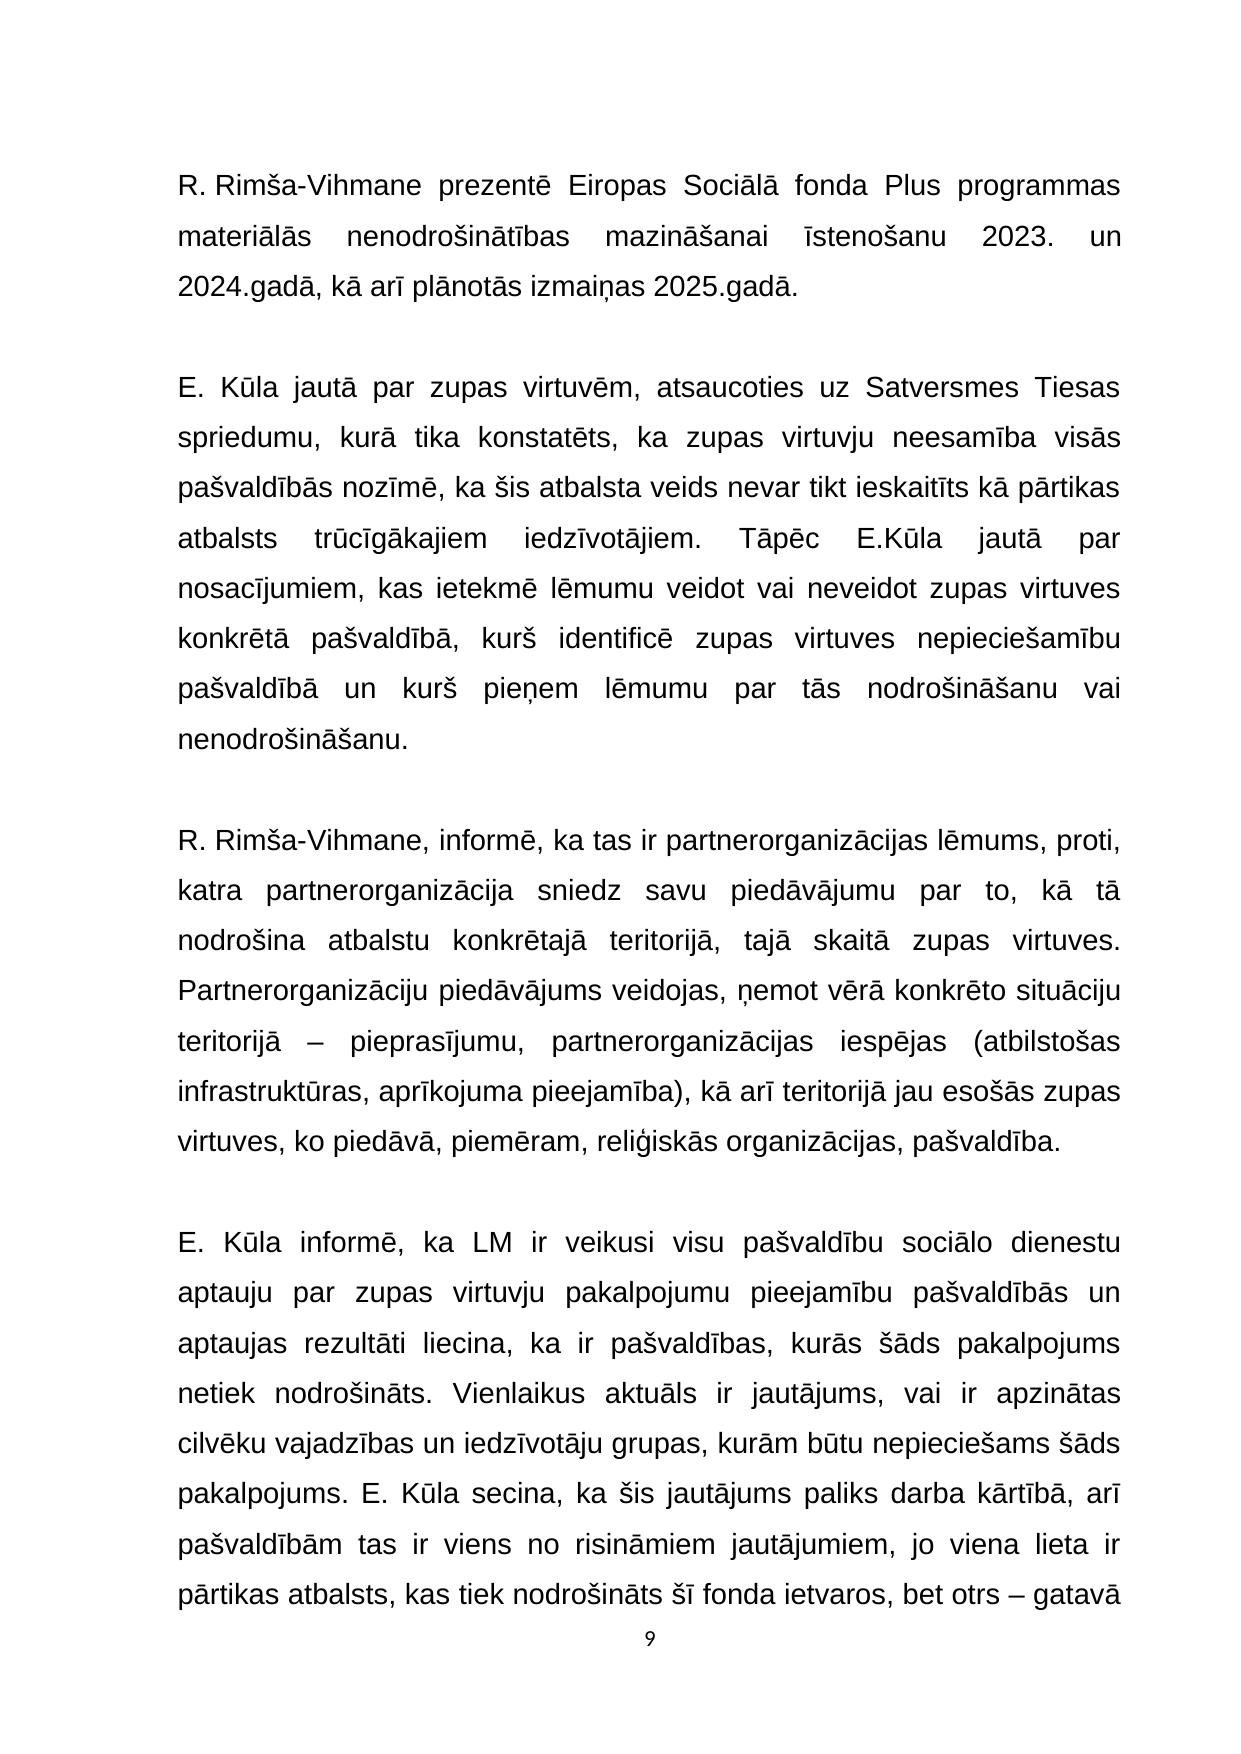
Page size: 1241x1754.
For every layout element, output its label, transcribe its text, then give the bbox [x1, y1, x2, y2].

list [177, 1225, 1122, 1611]
list R. Rimša-Vihmane, informē, ka tas ir partnerorganizācijas lēmums, proti, katra partnerorganizācija sniedz savu piedāvājumu par to, kā tā nodrošina atbalstu konkrētajā teritorijā, tajā skaitā zupas virtuves. Partnerorganizāciju piedāvājums veidojas, ņemot vērā konkrēto situāciju teritorijā – pieprasījumu, partnerorganizācijas iespējas (atbilstošas infrastruktūras, aprīkojuma pieejamība), kā arī teritorijā jau esošās zupas virtuves, ko piedāvā, piemēram, reliģiskās organizācijas, pašvaldība. [177, 822, 1122, 1158]
list R. Rimša-Vihmane prezentē Eiropas Sociālā fonda Plus programmas materiālās nenodrošinātības mazināšanai īstenošanu 2023. un 2024.gadā, kā arī plānotās izmaiņas 2025.gadā. [177, 168, 1122, 303]
list E. Kūla jautā par zupas virtuvēm, atsaucoties uz Satversmes Tiesas spriedumu, kurā tika konstatēts, ka zupas virtuvju neesamība visās pašvaldībās nozīmē, ka šis atbalsta veids nevar tikt ieskaitīts kā pārtikas atbalsts trūcīgākajiem iedzīvotājiem. Tāpēc E.Kūla jautā par nosacījumiem, kas ietekmē lēmumu veidot vai neveidot zupas virtuves konkrētā pašvaldībā, kurš identificē zupas virtuves nepieciešamību pašvaldībā un kurš pieņem lēmumu par tās nodrošināšanu vai nenodrošināšanu. [177, 370, 1122, 755]
